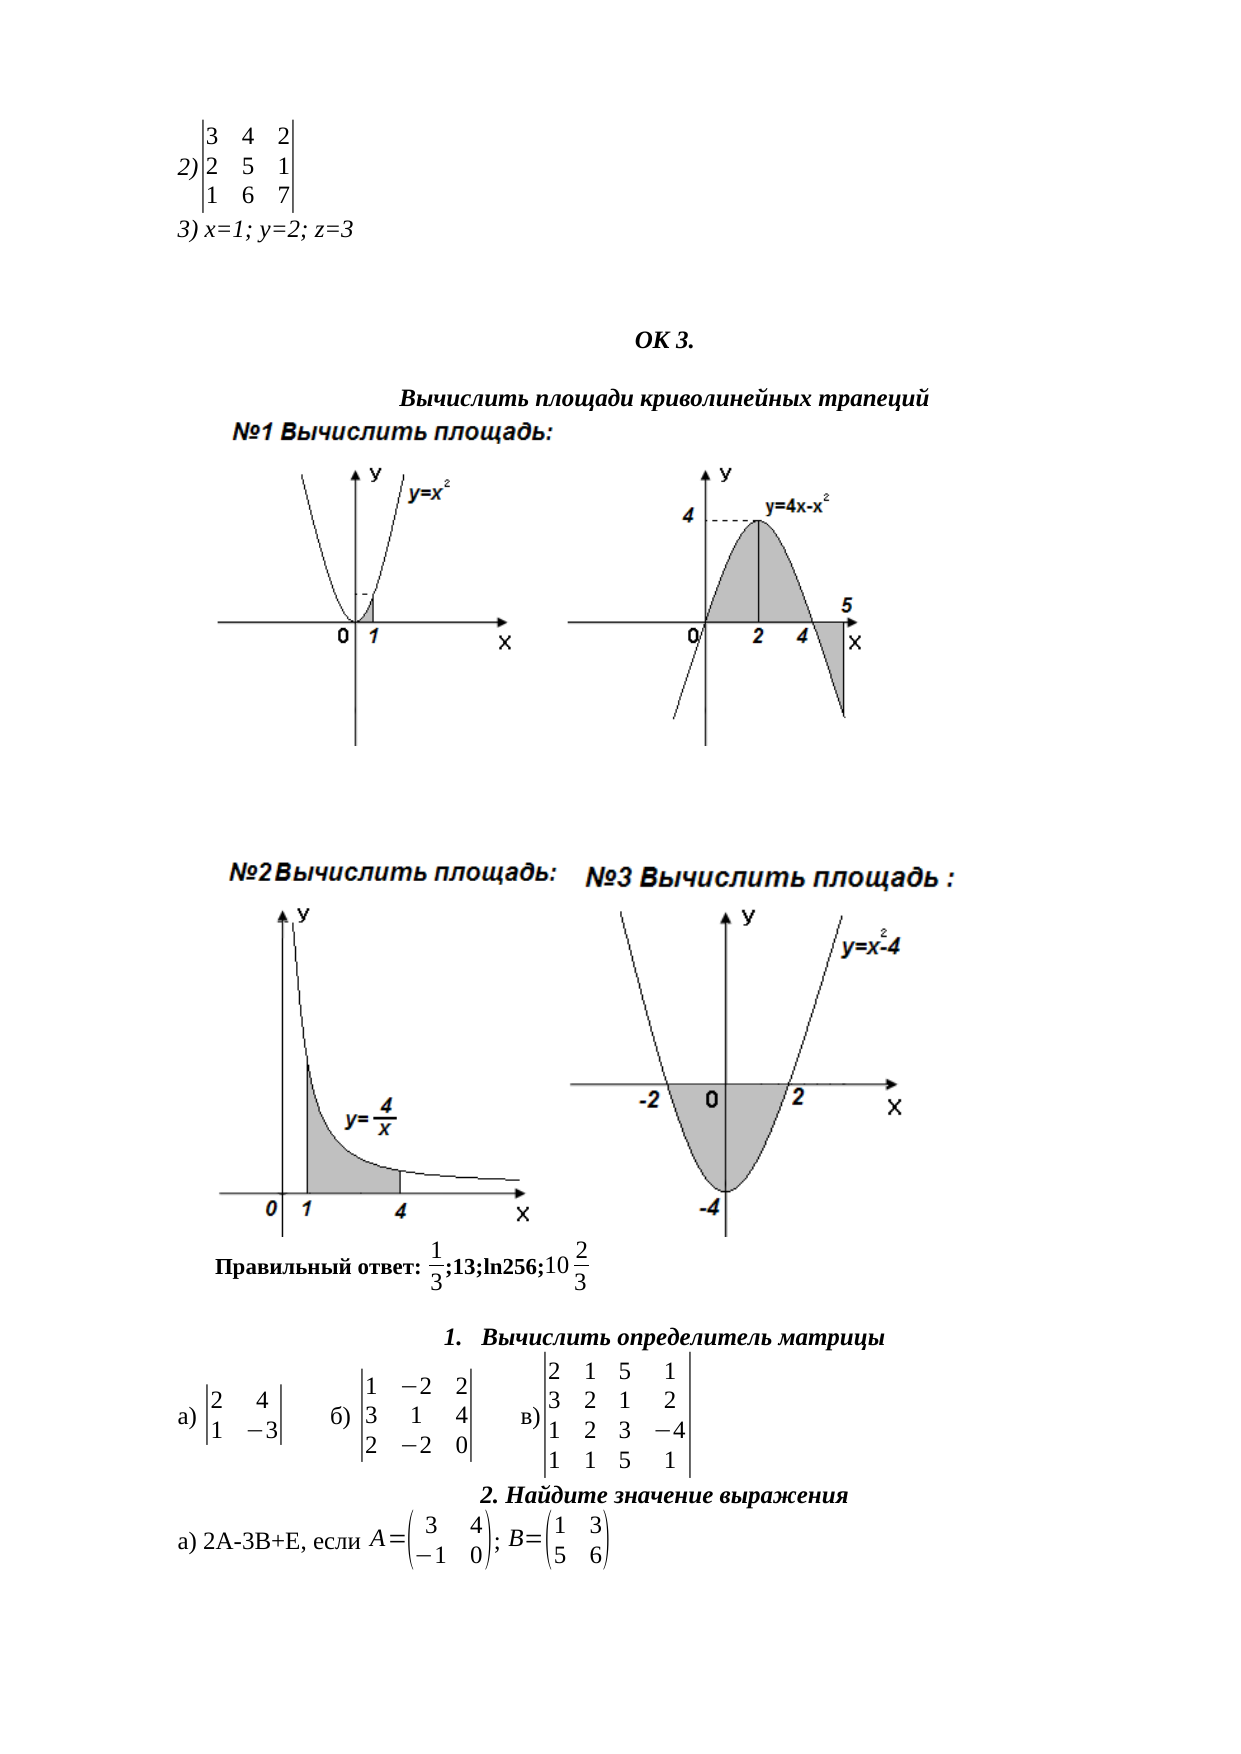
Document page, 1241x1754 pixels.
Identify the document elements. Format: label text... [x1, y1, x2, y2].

text ОК 3. [177, 325, 1152, 354]
text 3) x=1; y=2; z=3 [177, 214, 1152, 243]
text а) б) в) [177, 1351, 1152, 1480]
text 2. Найдите значение выражения [177, 1480, 1152, 1509]
text а) 2А-3В+Е, если ; [177, 1509, 1152, 1572]
picture [214, 851, 979, 1237]
text 2) [177, 118, 1152, 214]
text Вычислить площади криволинейных трапеций [177, 383, 1152, 412]
picture [214, 411, 871, 746]
text Правильный ответ: ;13;ln256; [215, 1237, 1152, 1296]
list Вычислить определитель матрицы [177, 1322, 1152, 1351]
